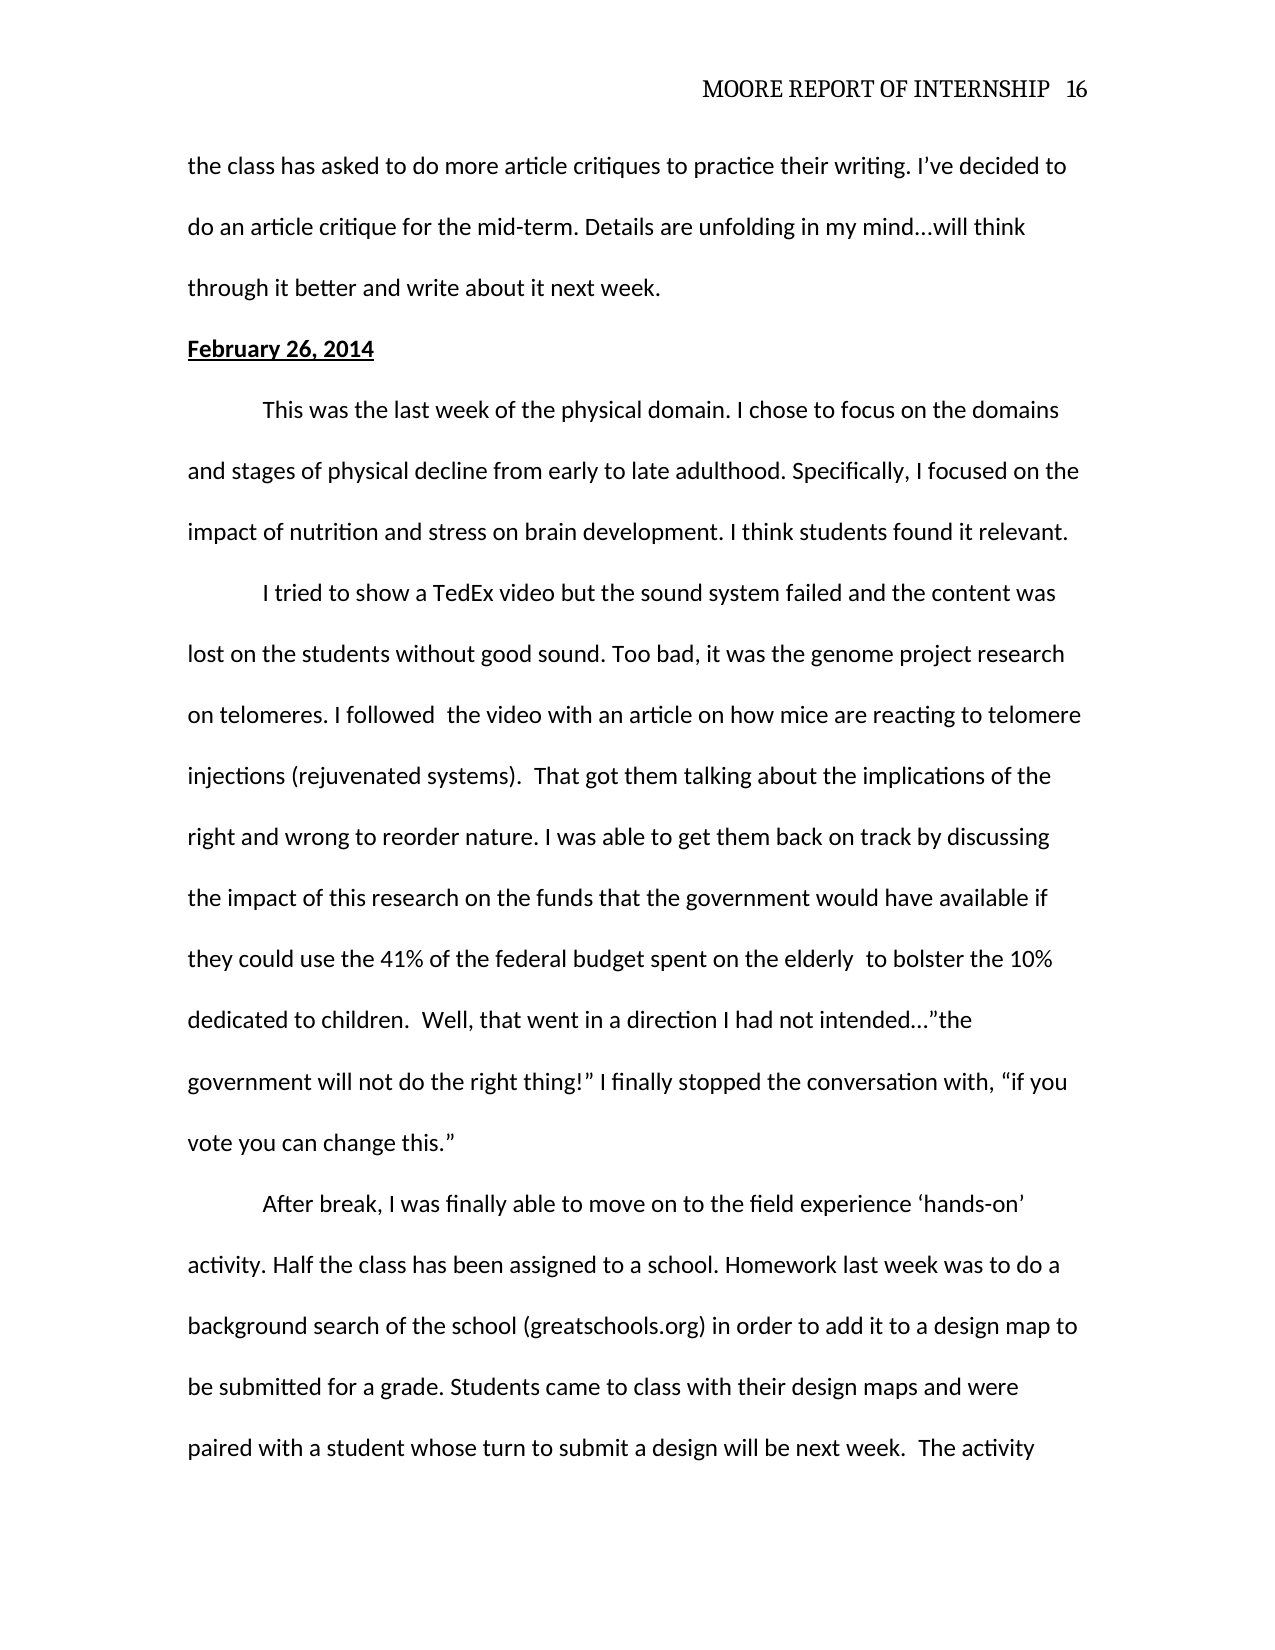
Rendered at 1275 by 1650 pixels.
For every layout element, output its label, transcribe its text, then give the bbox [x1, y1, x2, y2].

text February 26, 2014 [187, 333, 1087, 364]
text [187, 150, 1087, 303]
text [187, 1188, 1087, 1462]
text I tried to show a TedEx video but the sound system failed and the content was lost on the students without good sound. Too bad, it was the genome project research on telomeres. I followed the video with an article on how mice are reacting to telomere injections (rejuvenated systems). That got them talking about the implications of the right and wrong to reorder nature. I was able to get them back on track by discussing the impact of this research on the funds that the government would have available if they could use the 41% of the federal budget spent on the elderly to bolster the 10% dedicated to children. Well, that went in a direction I had not intended…”the government will not do the right thing!” I finally stopped the conversation with, “if you vote you can change this.” [187, 577, 1087, 1157]
text This was the last week of the physical domain. I chose to focus on the domains and stages of physical decline from early to late adulthood. Specifically, I focused on the impact of nutrition and stress on brain development. I think students found it relevant. [187, 394, 1087, 547]
